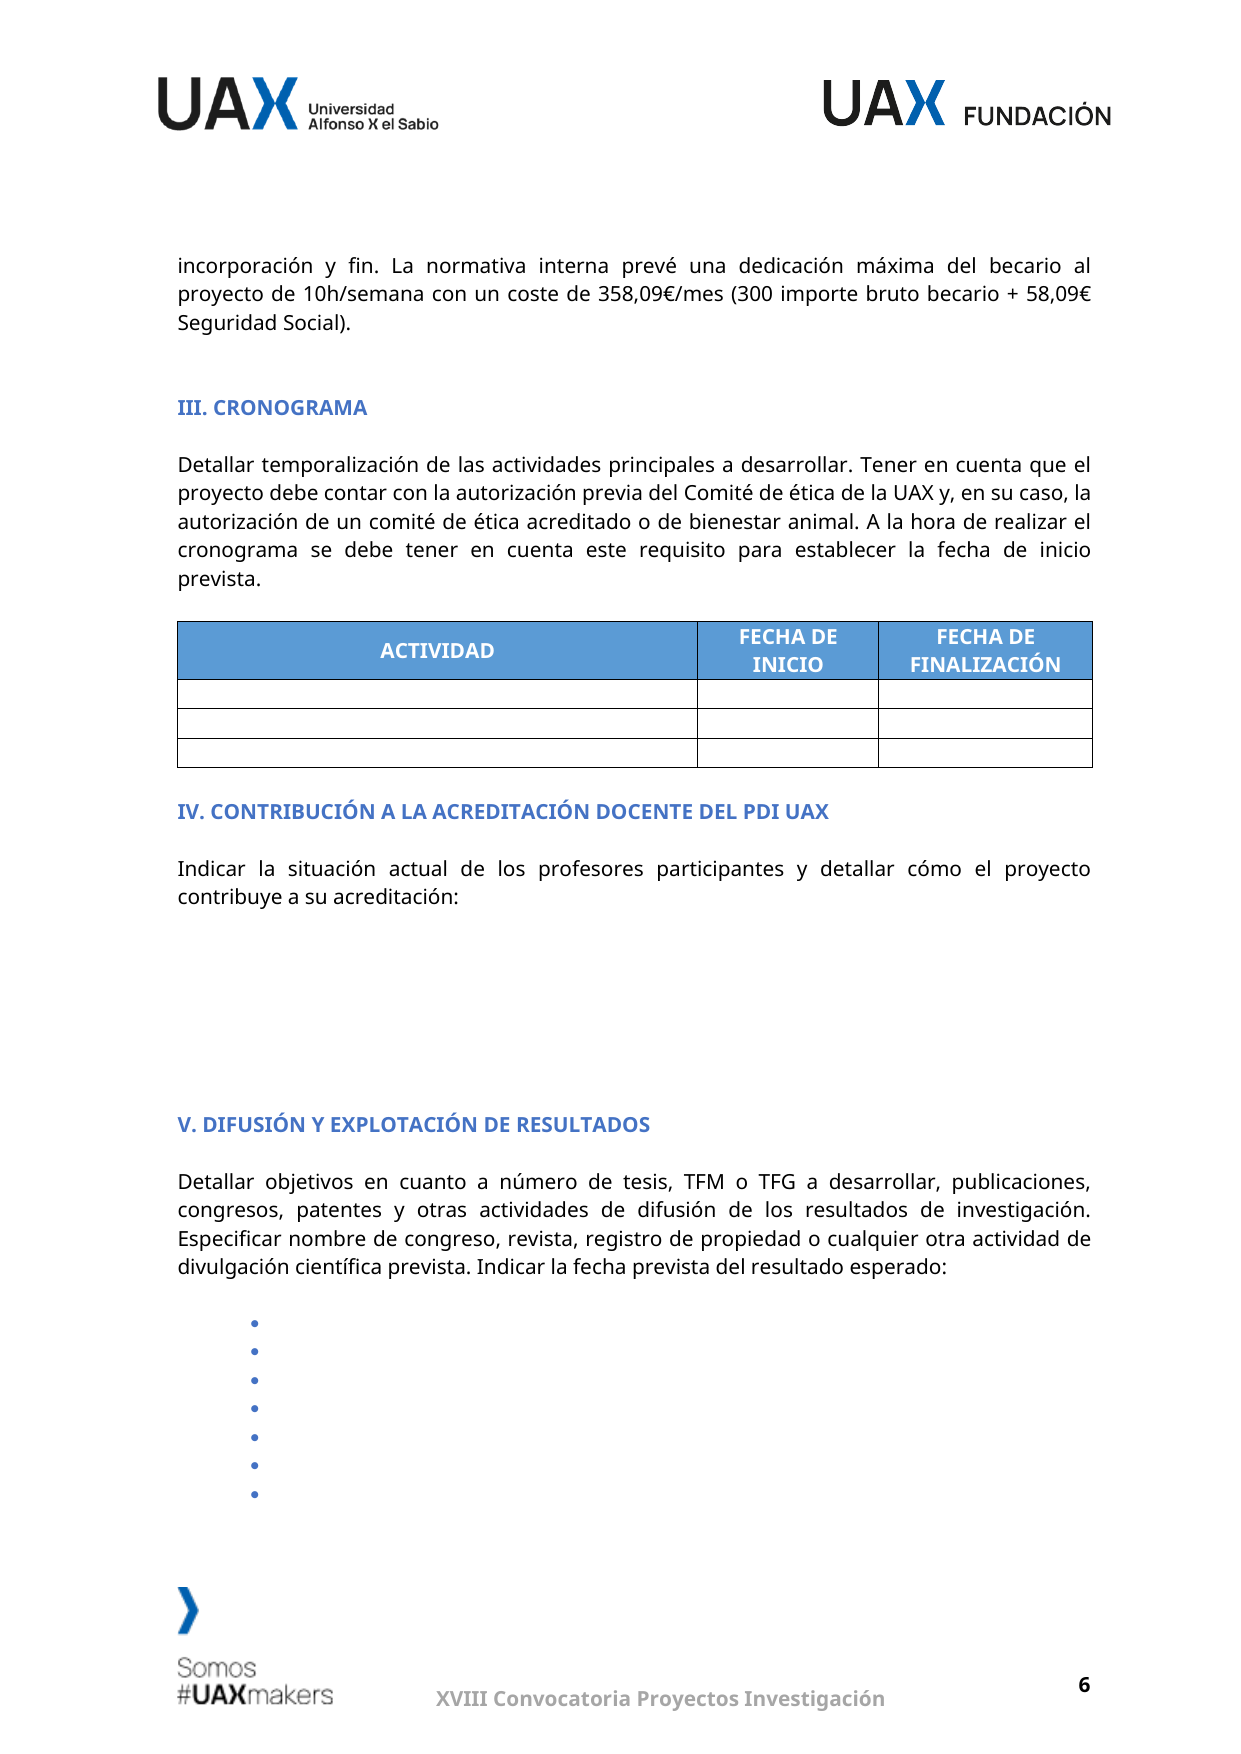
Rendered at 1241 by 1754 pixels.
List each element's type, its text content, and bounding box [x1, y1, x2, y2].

picture [801, 57, 1133, 148]
table_header ACTIVIDAD [178, 622, 697, 679]
table_cell [879, 739, 1092, 767]
picture [177, 1587, 335, 1706]
table_cell [698, 709, 878, 738]
picture [150, 69, 445, 137]
text V. DIFUSIÓN Y EXPLOTACIÓN DE RESULTADOS [177, 1110, 1092, 1138]
table_header FECHA DE FINALIZACIÓN [879, 622, 1092, 679]
table_cell [698, 739, 878, 767]
text IV. CONTRIBUCIÓN A LA ACREDITACIÓN DOCENTE DEL PDI UAX [177, 797, 1092, 825]
table_cell [879, 709, 1092, 738]
text Detallar temporalización de las actividades principales a desarrollar. Tener en cuenta que el proyecto debe contar con la autorización previa del Comité de ética de la UAX y, en su caso, la autorización de un comité de ética acreditado o de bienestar animal. A la hora de realizar el cronograma se debe tener en cuenta este requisito para establecer la fecha de inicio prevista. [177, 450, 1092, 592]
table_cell [698, 680, 878, 708]
table_cell [178, 709, 697, 738]
table_cell [178, 680, 697, 708]
text Detallar objetivos en cuanto a número de tesis, TFM o TFG a desarrollar, publicaciones, congresos, patentes y otras actividades de difusión de los resultados de investigación. Especificar nombre de congreso, revista, registro de propiedad o cualquier otra actividad de divulgación científica prevista. Indicar la fecha prevista del resultado esperado: [177, 1167, 1092, 1281]
table_header FECHA DE INICIO [698, 622, 878, 679]
table_cell [879, 680, 1092, 708]
text III. CRONOGRAMA [177, 393, 1092, 422]
table_cell [178, 739, 697, 767]
text Indicar la situación actual de los profesores participantes y detallar cómo el proyecto contribuye a su acreditación: [177, 854, 1092, 911]
